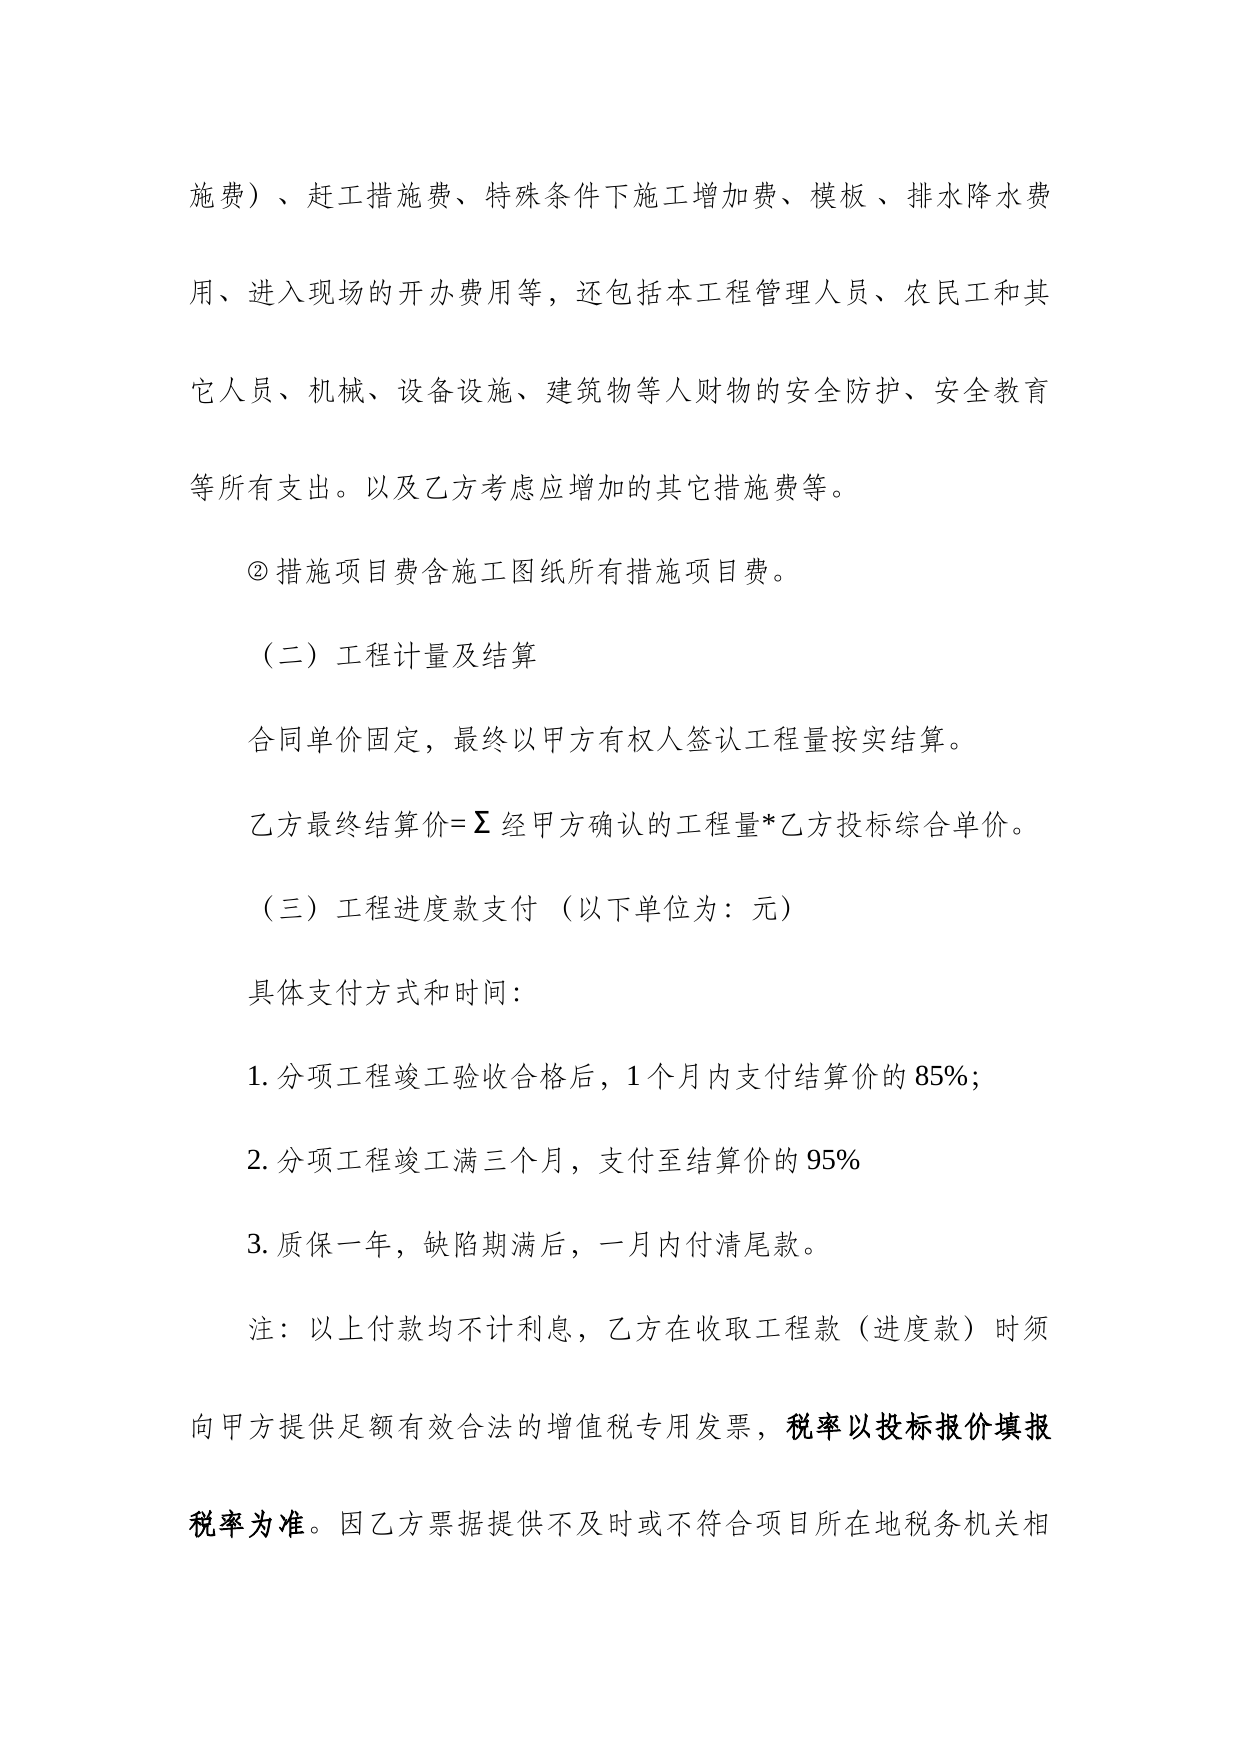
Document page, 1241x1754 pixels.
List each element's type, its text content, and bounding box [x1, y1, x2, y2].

list 质保一年，缺陷期满后，一月内付清尾款。 [187, 1211, 1053, 1276]
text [187, 1295, 1053, 1555]
text 具体支付方式和时间： [187, 959, 1053, 1024]
text 合同单价固定，最终以甲方有权人签认工程量按实结算。 [187, 706, 1053, 771]
list 分项工程竣工验收合格后，1个月内支付结算价的85%； [187, 1043, 1053, 1108]
text 乙方最终结算价= Σ 经甲方确认的工程量*乙方投标综合单价。 [187, 790, 1053, 855]
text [187, 162, 1053, 519]
list 分项工程竣工满三个月，支付至结算价的95% [187, 1127, 1053, 1192]
text （二）工程计量及结算 [187, 622, 1053, 687]
text （三）工程进度款支付 （以下单位为：元） [187, 875, 1053, 940]
text ②措施项目费含施工图纸所有措施项目费。 [187, 538, 1053, 603]
